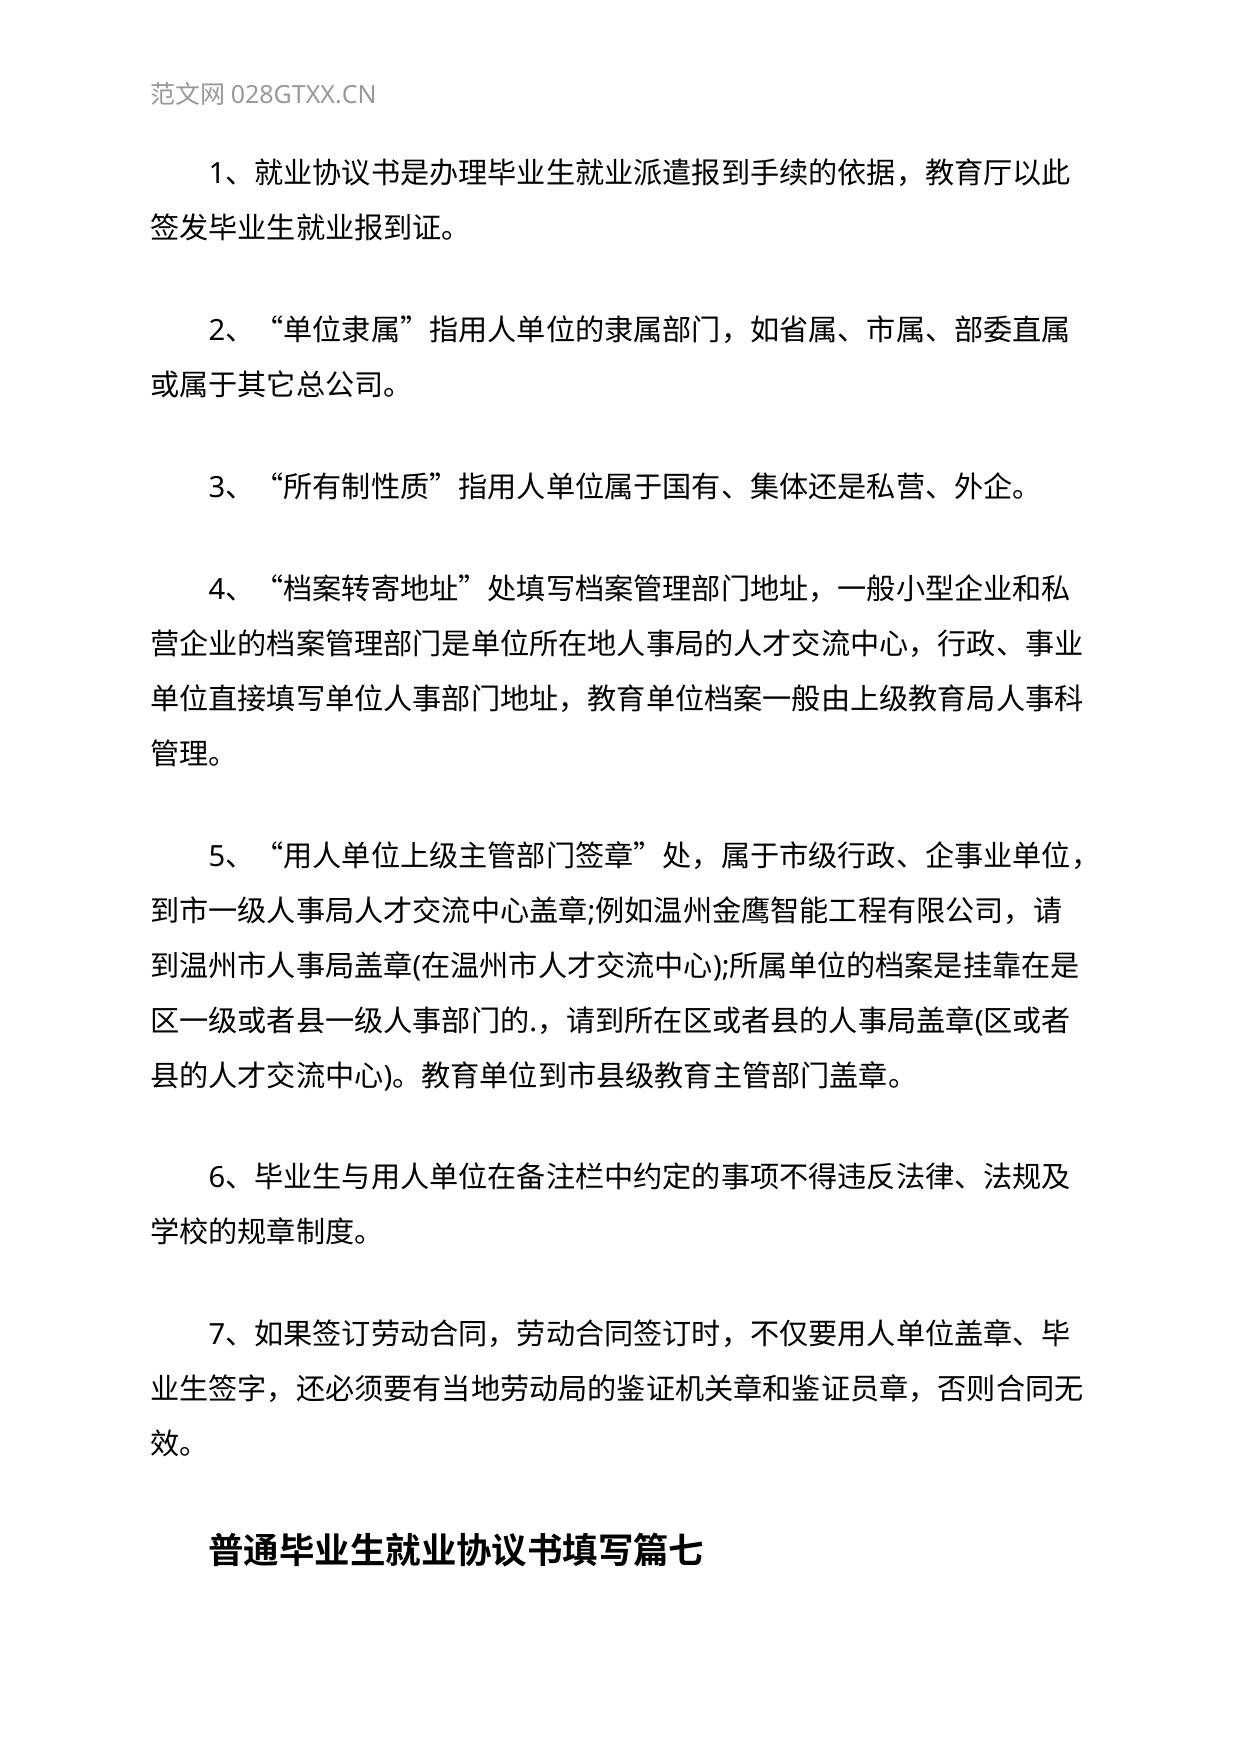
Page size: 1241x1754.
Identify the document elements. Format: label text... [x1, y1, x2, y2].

text 1、就业协议书是办理毕业生就业派遣报到手续的依据，教育厅以此签发毕业生就业报到证。 [150, 150, 1090, 247]
text 3、“所有制性质”指用人单位属于国有、集体还是私营、外企。 [150, 463, 1090, 506]
text 5、“用人单位上级主管部门签章”处，属于市级行政、企事业单位，到市一级人事局人才交流中心盖章;例如温州金鹰智能工程有限公司，请到温州市人事局盖章(在温州市人才交流中心);所属单位的档案是挂靠在是区一级或者县一级人事部门的.，请到所在区或者县的人事局盖章(区或者县的人才交流中心)。教育单位到市县级教育主管部门盖章。 [150, 832, 1090, 1094]
text 7、如果签订劳动合同，劳动合同签订时，不仅要用人单位盖章、毕业生签字，还必须要有当地劳动局的鉴证机关章和鉴证员章，否则合同无效。 [150, 1311, 1090, 1463]
text 6、毕业生与用人单位在备注栏中约定的事项不得违反法律、法规及学校的规章制度。 [150, 1154, 1090, 1251]
text 2、“单位隶属”指用人单位的隶属部门，如省属、市属、部委直属或属于其它总公司。 [150, 307, 1090, 404]
text 普通毕业生就业协议书填写篇七 [150, 1522, 1090, 1574]
text 4、“档案转寄地址”处填写档案管理部门地址，一般小型企业和私营企业的档案管理部门是单位所在地人事局的人才交流中心，行政、事业单位直接填写单位人事部门地址，教育单位档案一般由上级教育局人事科管理。 [150, 566, 1090, 773]
